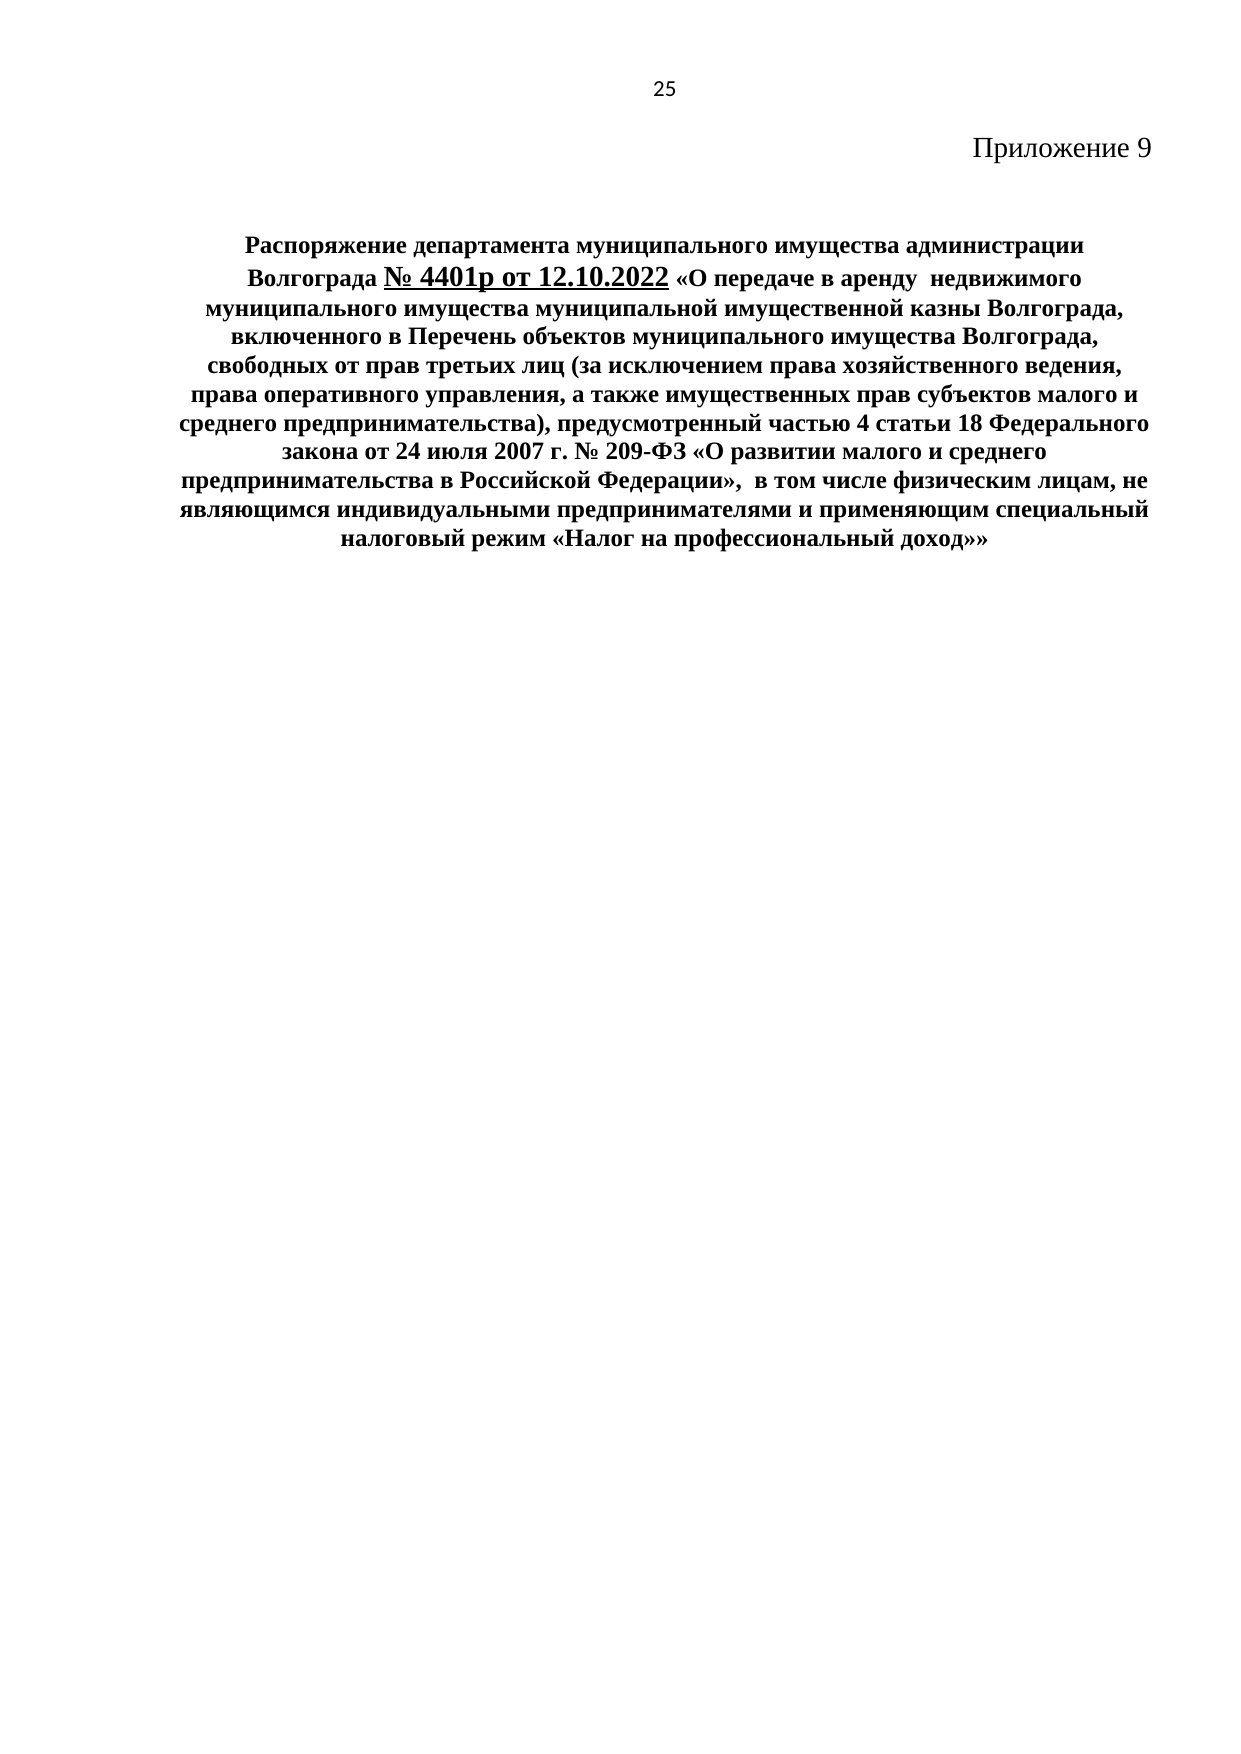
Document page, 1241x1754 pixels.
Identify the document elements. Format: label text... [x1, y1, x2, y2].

text Приложение 9 [177, 130, 1152, 163]
text Распоряжение департамента муниципального имущества администрации Волгограда № 4401р от 12.10.2022 «О передаче в аренду недвижимого муниципального имущества муниципальной имущественной казны Волгограда, включенного в Перечень объектов муниципального имущества Волгограда, свободных от прав третьих лиц (за исключением права хозяйственного ведения, права оперативного управления, а также имущественных прав субъектов малого и среднего предпринимательства), предусмотренный частью 4 статьи 18 Федерального закона от 24 июля 2007 г. № 209-ФЗ «О развитии малого и среднего предпринимательства в Российской Федерации», в том числе физическим лицам, не являющимся индивидуальными предпринимателями и применяющим специальный налоговый режим «Налог на профессиональный доход»» [177, 230, 1152, 551]
